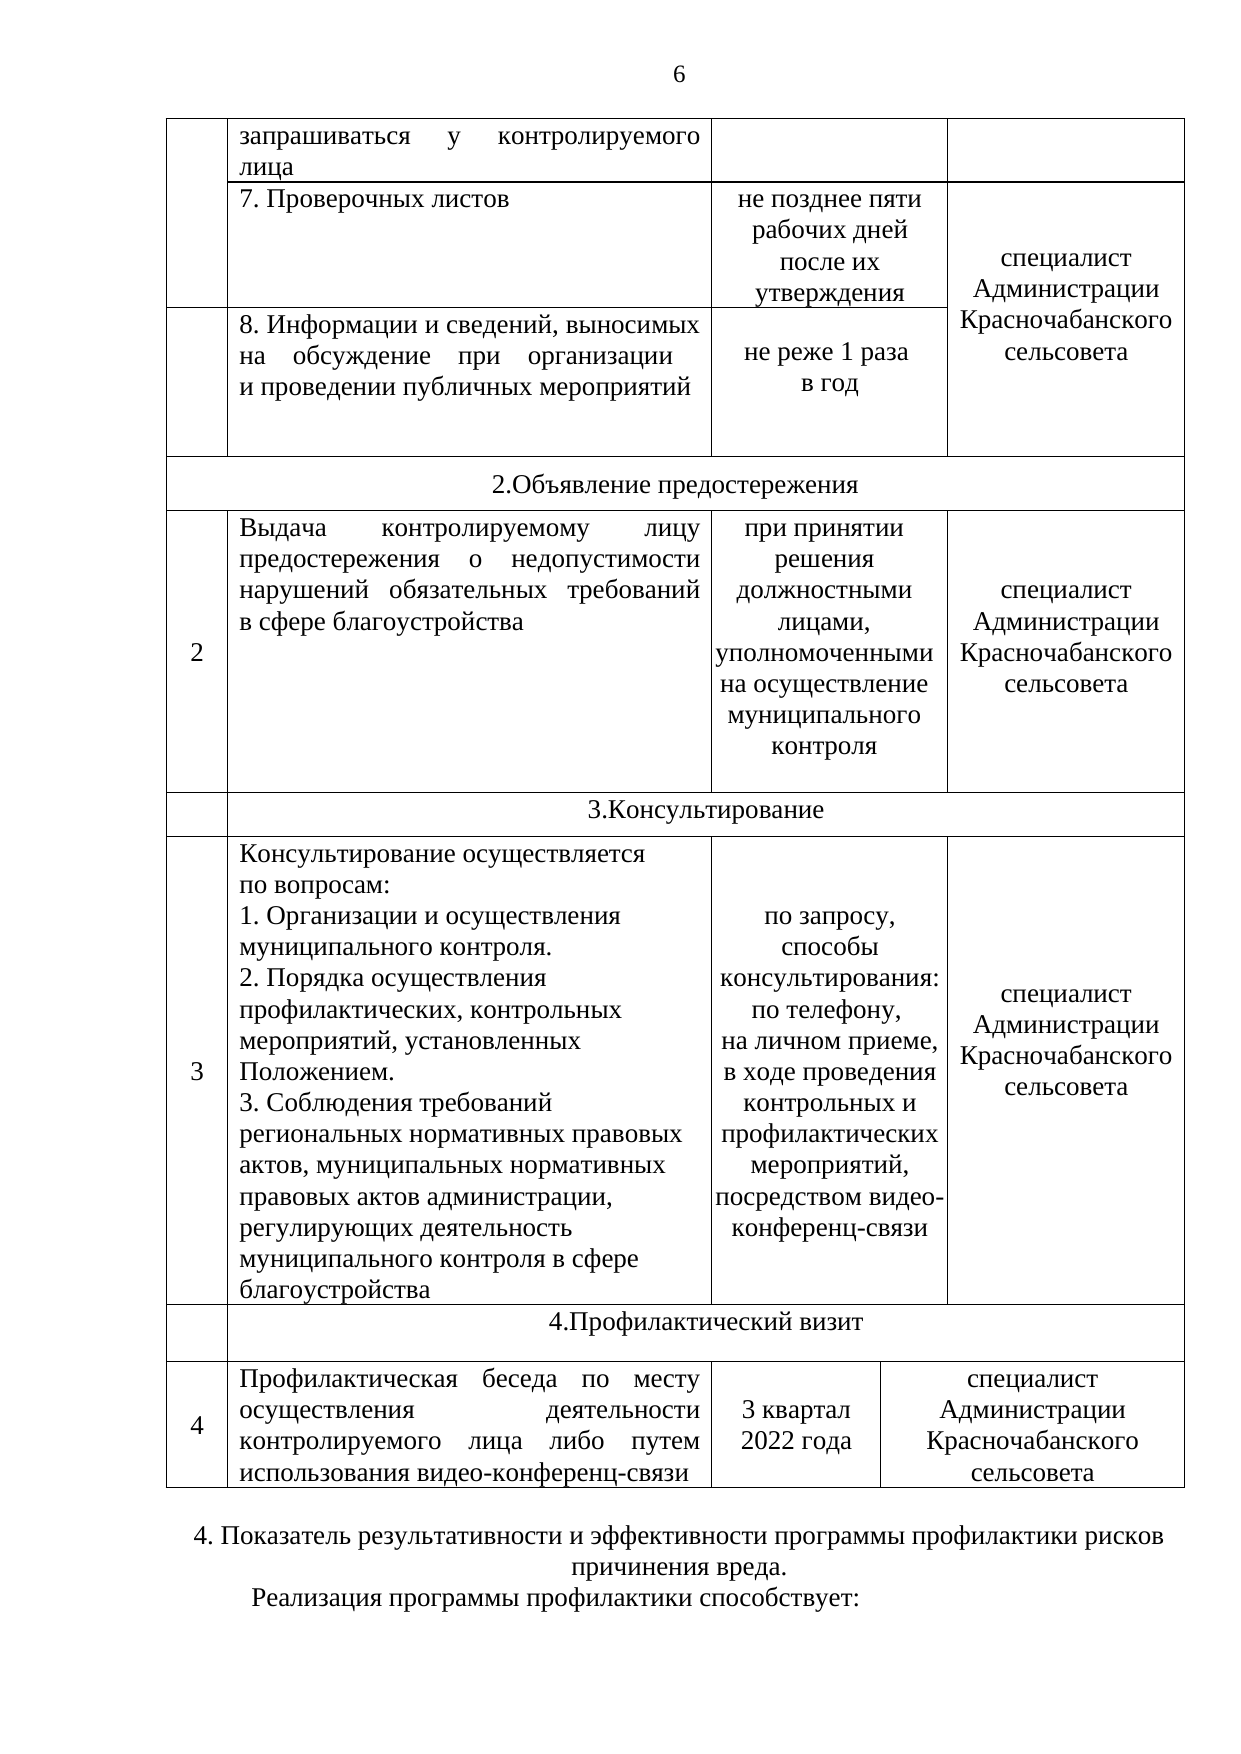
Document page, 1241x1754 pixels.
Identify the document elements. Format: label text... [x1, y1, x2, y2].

table_cell Консультирование осуществляется по вопросам: 1. Организации и осуществления муниципального контроля. 2. Порядка осуществления профилактических, контрольных мероприятий, установленных Положением. 3. Соблюдения требований региональных нормативных правовых актов, муниципальных нормативных правовых актов администрации, регулирующих деятельность муниципального контроля в сфере благоустройства [228, 837, 711, 1304]
table_cell специалист Администрации Красночабанского сельсовета [881, 1362, 1184, 1487]
table_cell специалист Администрации Красночабанского сельсовета [948, 837, 1184, 1304]
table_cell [228, 119, 711, 181]
text 4. Показатель результативности и эффективности программы профилактики рисков причинения вреда. [177, 1519, 1181, 1581]
text Реализация программы профилактики способствует: [177, 1581, 1181, 1612]
table_cell 4.Профилактический визит [228, 1305, 1184, 1361]
table_cell 2.Объявление предостережения [167, 457, 1184, 510]
table_cell при принятии решения должностными лицами, уполномоченными на осуществление муниципального контроля [712, 511, 947, 792]
table_cell по запросу, способы консультирования: по телефону, на личном приеме, в ходе проведения контрольных и профилактических мероприятий, посредством видео-конференц-связи [712, 837, 947, 1304]
table_cell не реже 1 раза в год [712, 308, 947, 456]
table_cell 3.Консультирование [228, 793, 1184, 836]
table_cell 7. Проверочных листов [228, 183, 711, 307]
table_cell Профилактическая беседа по месту осуществления деятельности контролируемого лица либо путем использования видео-конференц-связи [228, 1362, 711, 1487]
table_cell [167, 793, 227, 836]
table_cell Выдача контролируемому лицу предостережения о недопустимости нарушений обязательных требований в сфере благоустройства [228, 511, 711, 792]
table_cell 3 [167, 837, 227, 1304]
table_cell 3 квартал 2022 года [712, 1362, 880, 1487]
table_cell [167, 1305, 227, 1361]
table_cell 8. Информации и сведений, выносимых на обсуждение при организации и проведении публичных мероприятий [228, 308, 711, 456]
table_cell 2 [167, 511, 227, 792]
table_cell 4 [167, 1362, 227, 1487]
table_cell не позднее пяти рабочих дней после их утверждения [712, 183, 947, 307]
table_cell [948, 183, 1184, 456]
table_cell [167, 308, 227, 456]
table_cell специалист Администрации Красночабанского сельсовета [948, 511, 1184, 792]
